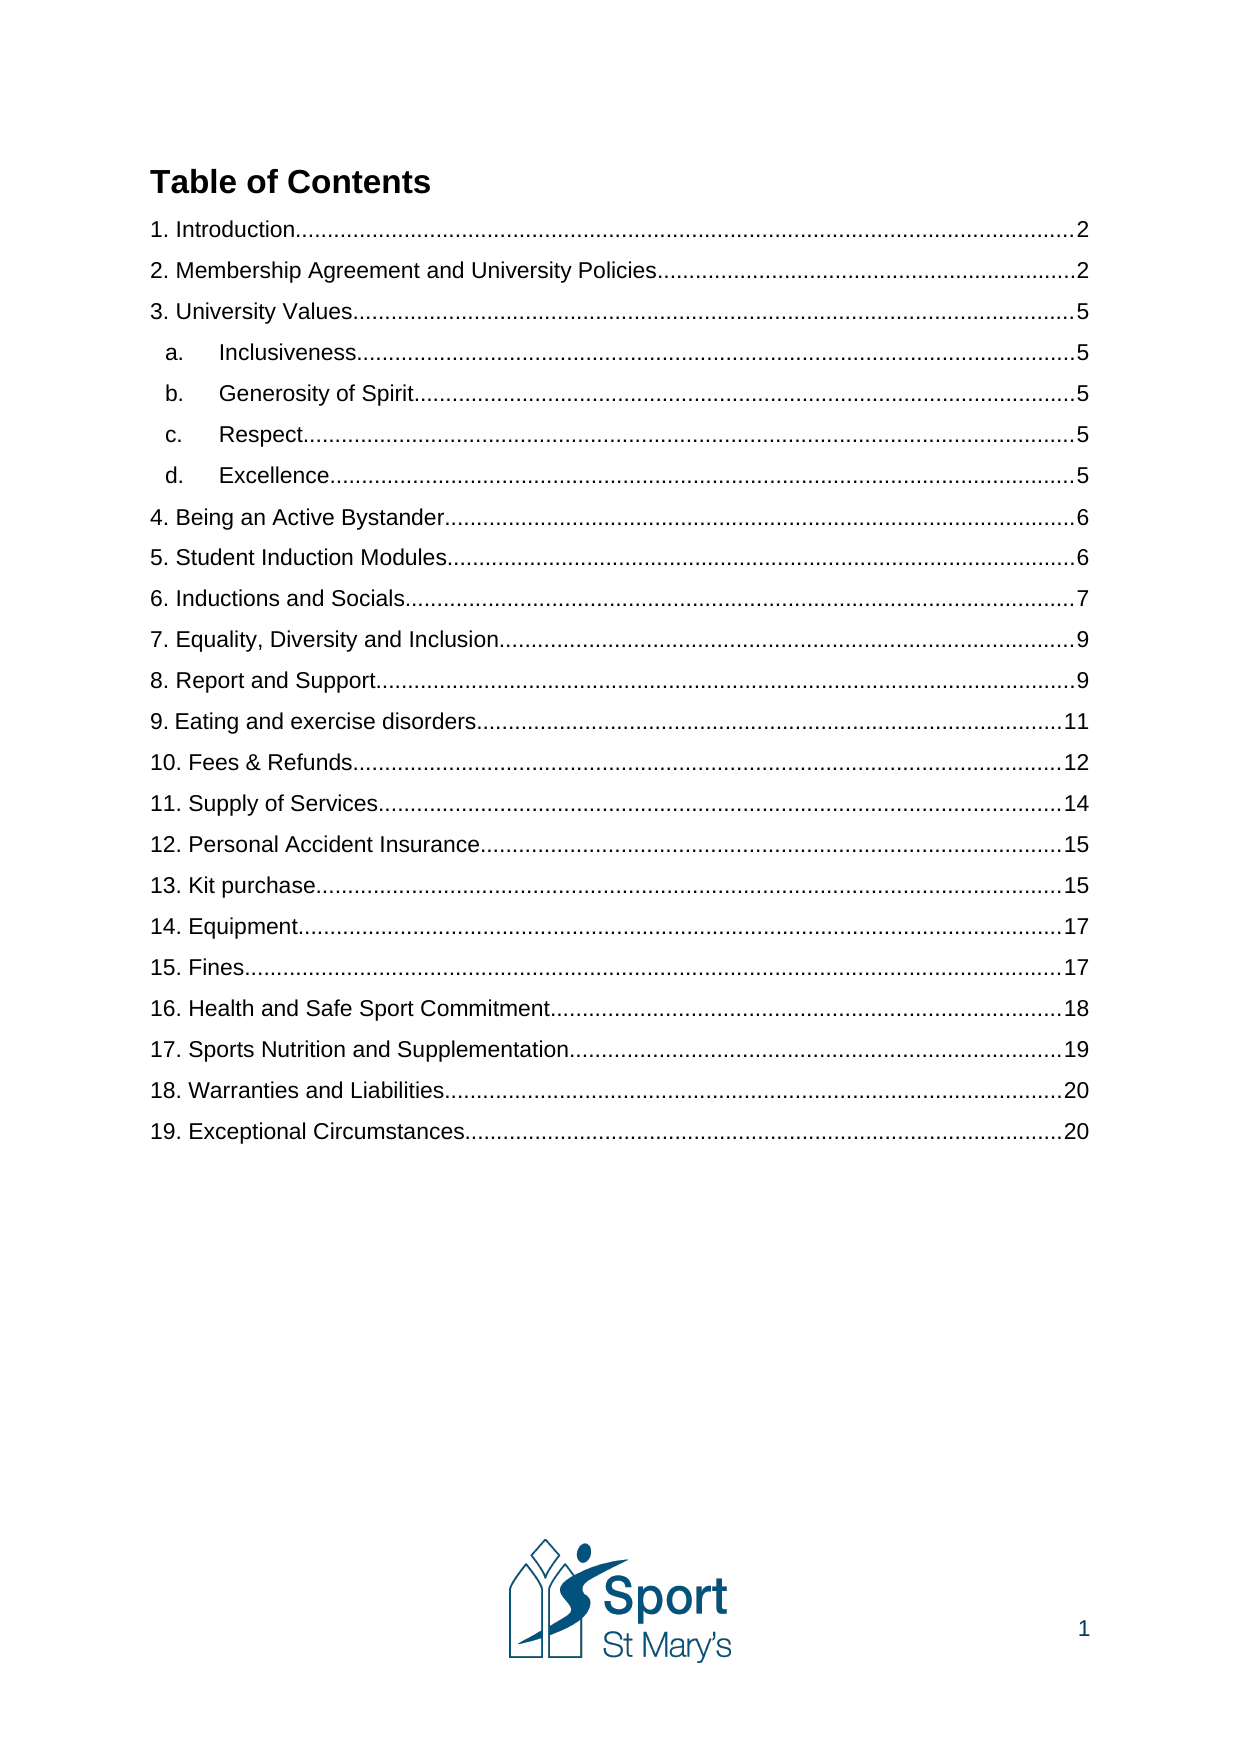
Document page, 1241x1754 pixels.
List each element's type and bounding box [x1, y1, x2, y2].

picture [534, 1542, 557, 1573]
picture [512, 1568, 541, 1656]
picture [672, 1648, 682, 1655]
picture [720, 1641, 731, 1648]
picture [509, 1539, 731, 1663]
